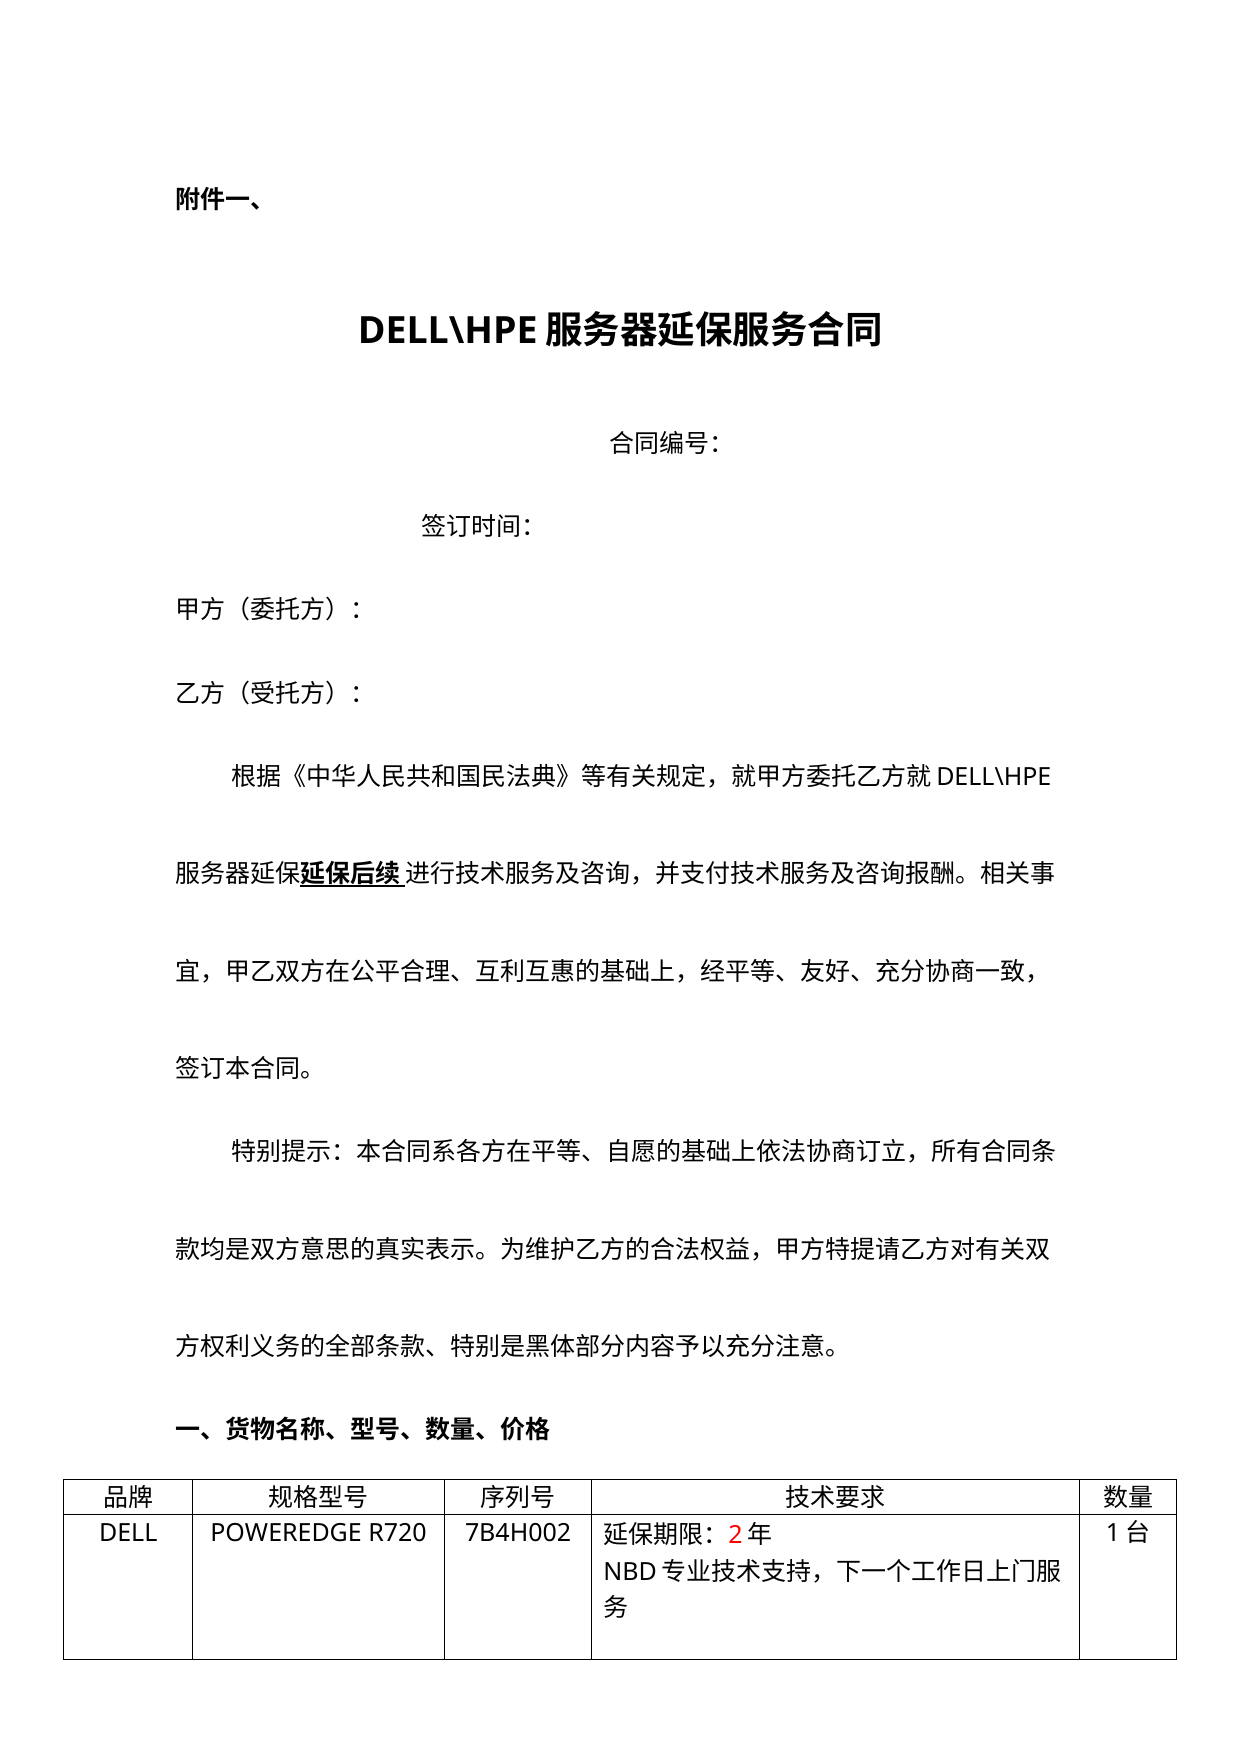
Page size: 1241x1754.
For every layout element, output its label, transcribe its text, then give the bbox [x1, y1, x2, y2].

table_cell DELL [64, 1515, 192, 1659]
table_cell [592, 1515, 1079, 1659]
table_cell 1台 [1080, 1515, 1176, 1659]
text 乙方（受托方）： [175, 659, 1065, 724]
table_header 品牌 [64, 1480, 192, 1514]
text 一、货物名称、型号、数量、价格 [175, 1396, 1065, 1461]
text 签订时间： [175, 492, 1065, 557]
text 根据《中华人民共和国民法典》等有关规定，就甲方委托乙方就DELL\HPE服务器延保延保后续 进行技术服务及咨询，并支付技术服务及咨询报酬。相关事宜，甲乙双方在公平合理、互利互惠的基础上，经平等、友好、充分协商一致，签订本合同。 [175, 742, 1065, 1099]
table_cell POWEREDGE R720 [193, 1515, 444, 1659]
table_header 规格型号 [193, 1480, 444, 1514]
text 合同编号： [175, 409, 1065, 474]
table_header 数量 [1080, 1480, 1176, 1514]
table_header 技术要求 [592, 1480, 1079, 1514]
table_cell 7B4H002 [445, 1515, 591, 1659]
text 特别提示：本合同系各方在平等、自愿的基础上依法协商订立，所有合同条款均是双方意思的真实表示。为维护乙方的合法权益，甲方特提请乙方对有关双方权利义务的全部条款、特别是黑体部分内容予以充分注意。 [175, 1117, 1065, 1377]
text 甲方（委托方）： [175, 576, 1065, 641]
table_header 序列号 [445, 1480, 591, 1514]
text DELL\HPE服务器延保服务合同 [175, 295, 1065, 360]
text 附件一、 [175, 165, 1065, 230]
